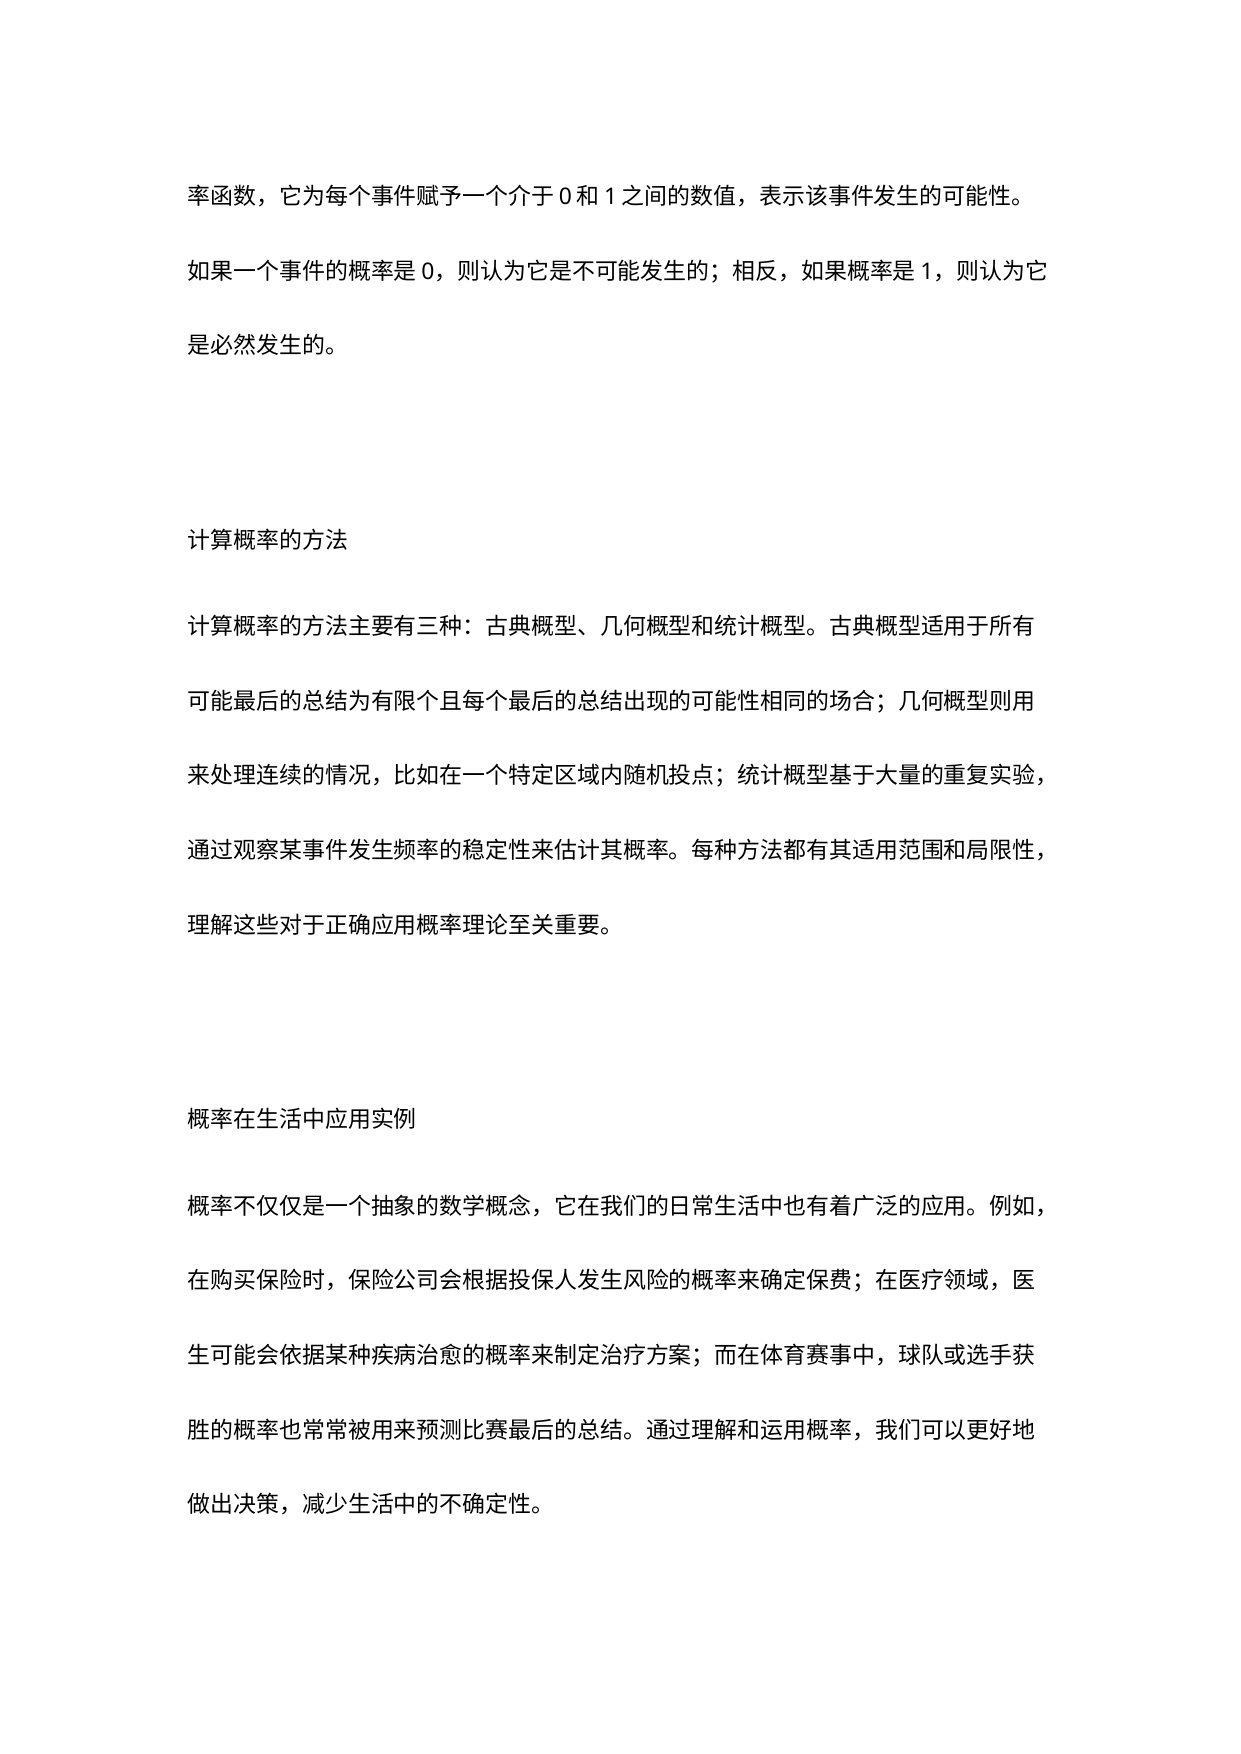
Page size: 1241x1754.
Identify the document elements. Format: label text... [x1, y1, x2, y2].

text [187, 162, 1053, 376]
text 计算概率的方法主要有三种：古典概型、几何概型和统计概型。古典概型适用于所有可能最后的总结为有限个且每个最后的总结出现的可能性相同的场合；几何概型则用来处理连续的情况，比如在一个特定区域内随机投点；统计概型基于大量的重复实验，通过观察某事件发生频率的稳定性来估计其概率。每种方法都有其适用范围和局限性，理解这些对于正确应用概率理论至关重要。 [187, 592, 1053, 956]
text 概率不仅仅是一个抽象的数学概念，它在我们的日常生活中也有着广泛的应用。例如，在购买保险时，保险公司会根据投保人发生风险的概率来确定保费；在医疗领域，医生可能会依据某种疾病治愈的概率来制定治疗方案；而在体育赛事中，球队或选手获胜的概率也常常被用来预测比赛最后的总结。通过理解和运用概率，我们可以更好地做出决策，减少生活中的不确定性。 [187, 1172, 1053, 1536]
text 概率在生活中应用实例 [187, 1085, 1053, 1150]
text 计算概率的方法 [187, 506, 1053, 571]
